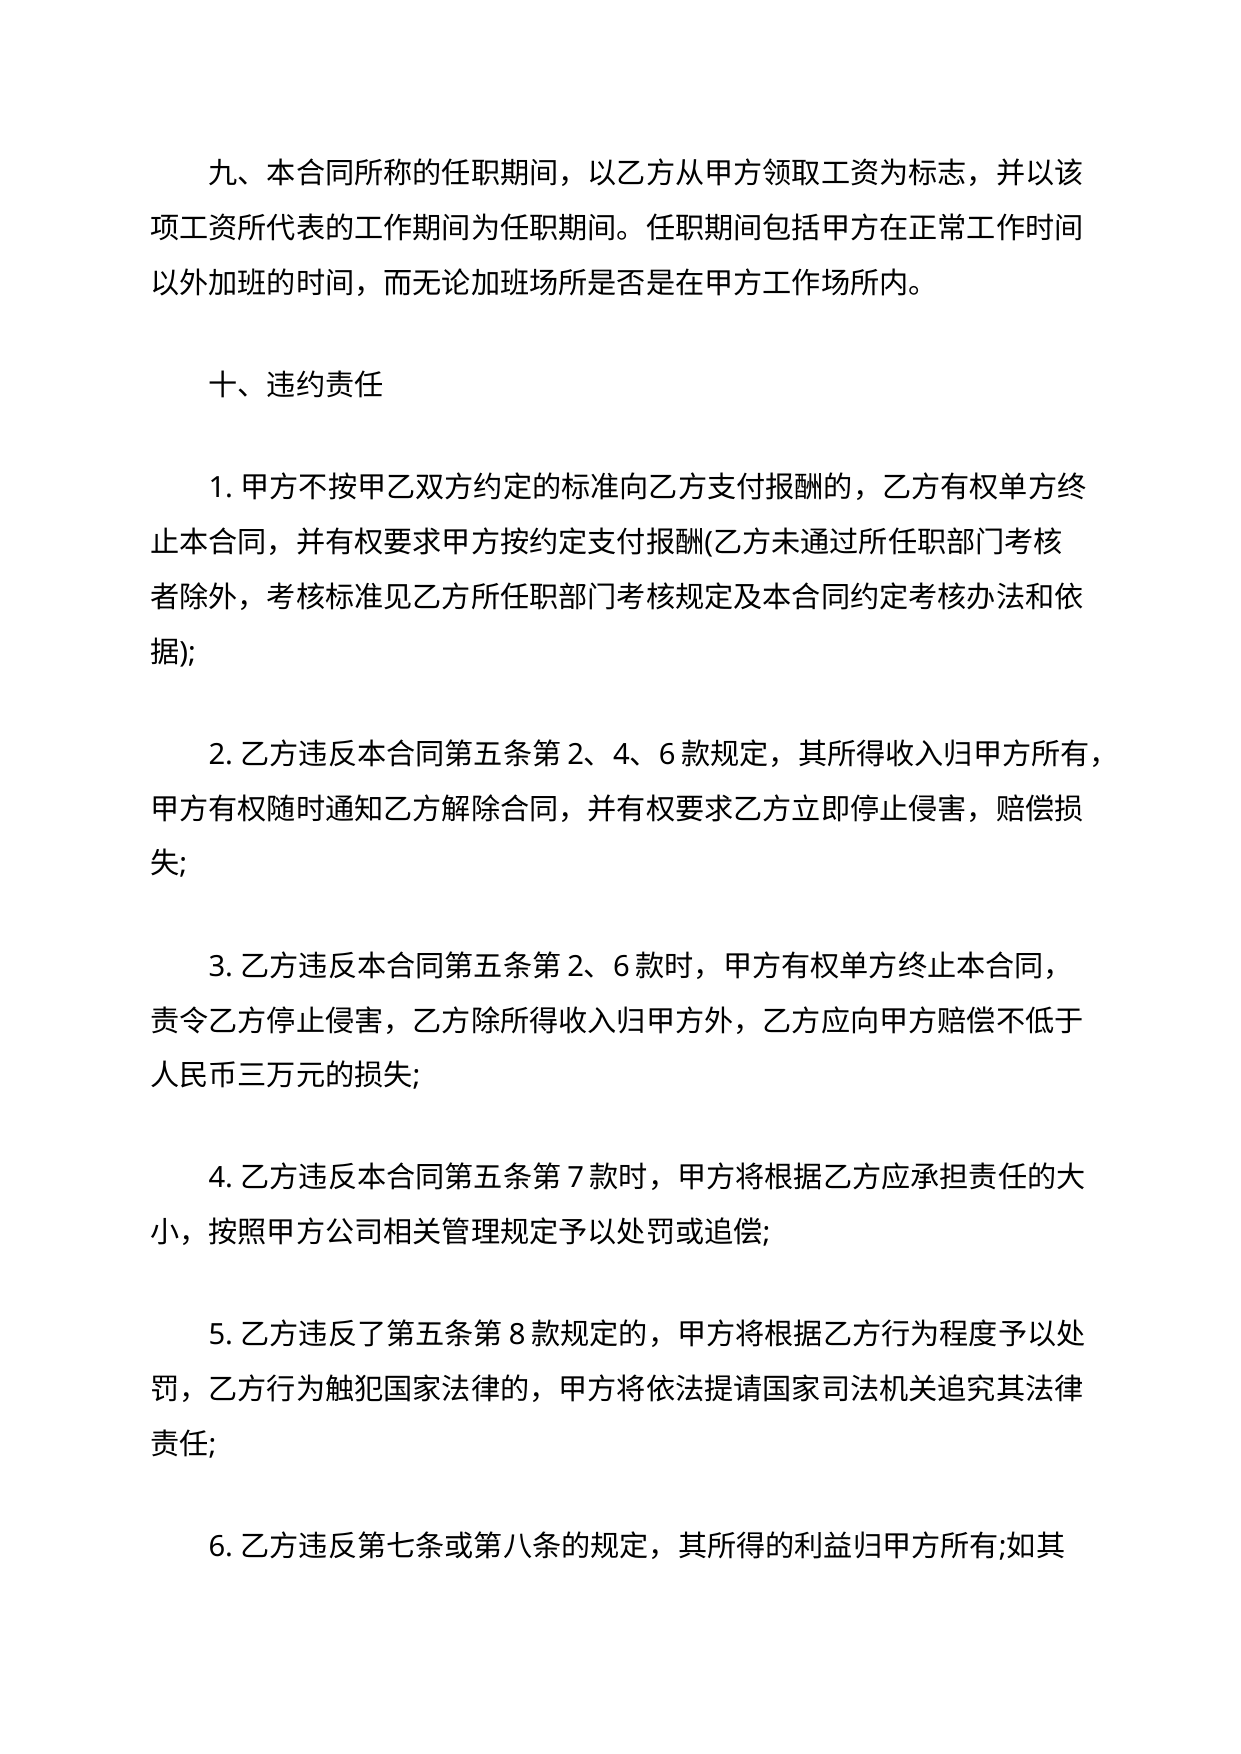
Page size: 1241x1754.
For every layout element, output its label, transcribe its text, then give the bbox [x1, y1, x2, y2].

text 1. 甲方不按甲乙双方约定的标准向乙方支付报酬的，乙方有权单方终止本合同，并有权要求甲方按约定支付报酬(乙方未通过所任职部门考核者除外，考核标准见乙方所任职部门考核规定及本合同约定考核办法和依据); [150, 463, 1090, 671]
text 5. 乙方违反了第五条第8款规定的，甲方将根据乙方行为程度予以处罚，乙方行为触犯国家法律的，甲方将依法提请国家司法机关追究其法律责任; [150, 1311, 1090, 1463]
text 十、违约责任 [150, 362, 1090, 404]
text 2. 乙方违反本合同第五条第2、4、6款规定，其所得收入归甲方所有，甲方有权随时通知乙方解除合同，并有权要求乙方立即停止侵害，赔偿损失; [150, 730, 1090, 882]
text 3. 乙方违反本合同第五条第2、6款时，甲方有权单方终止本合同，责令乙方停止侵害，乙方除所得收入归甲方外，乙方应向甲方赔偿不低于人民币三万元的损失; [150, 942, 1090, 1094]
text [150, 1523, 1090, 1565]
text 九、本合同所称的任职期间，以乙方从甲方领取工资为标志，并以该项工资所代表的工作期间为任职期间。任职期间包括甲方在正常工作时间以外加班的时间，而无论加班场所是否是在甲方工作场所内。 [150, 150, 1090, 302]
text 4. 乙方违反本合同第五条第7款时，甲方将根据乙方应承担责任的大小，按照甲方公司相关管理规定予以处罚或追偿; [150, 1154, 1090, 1251]
